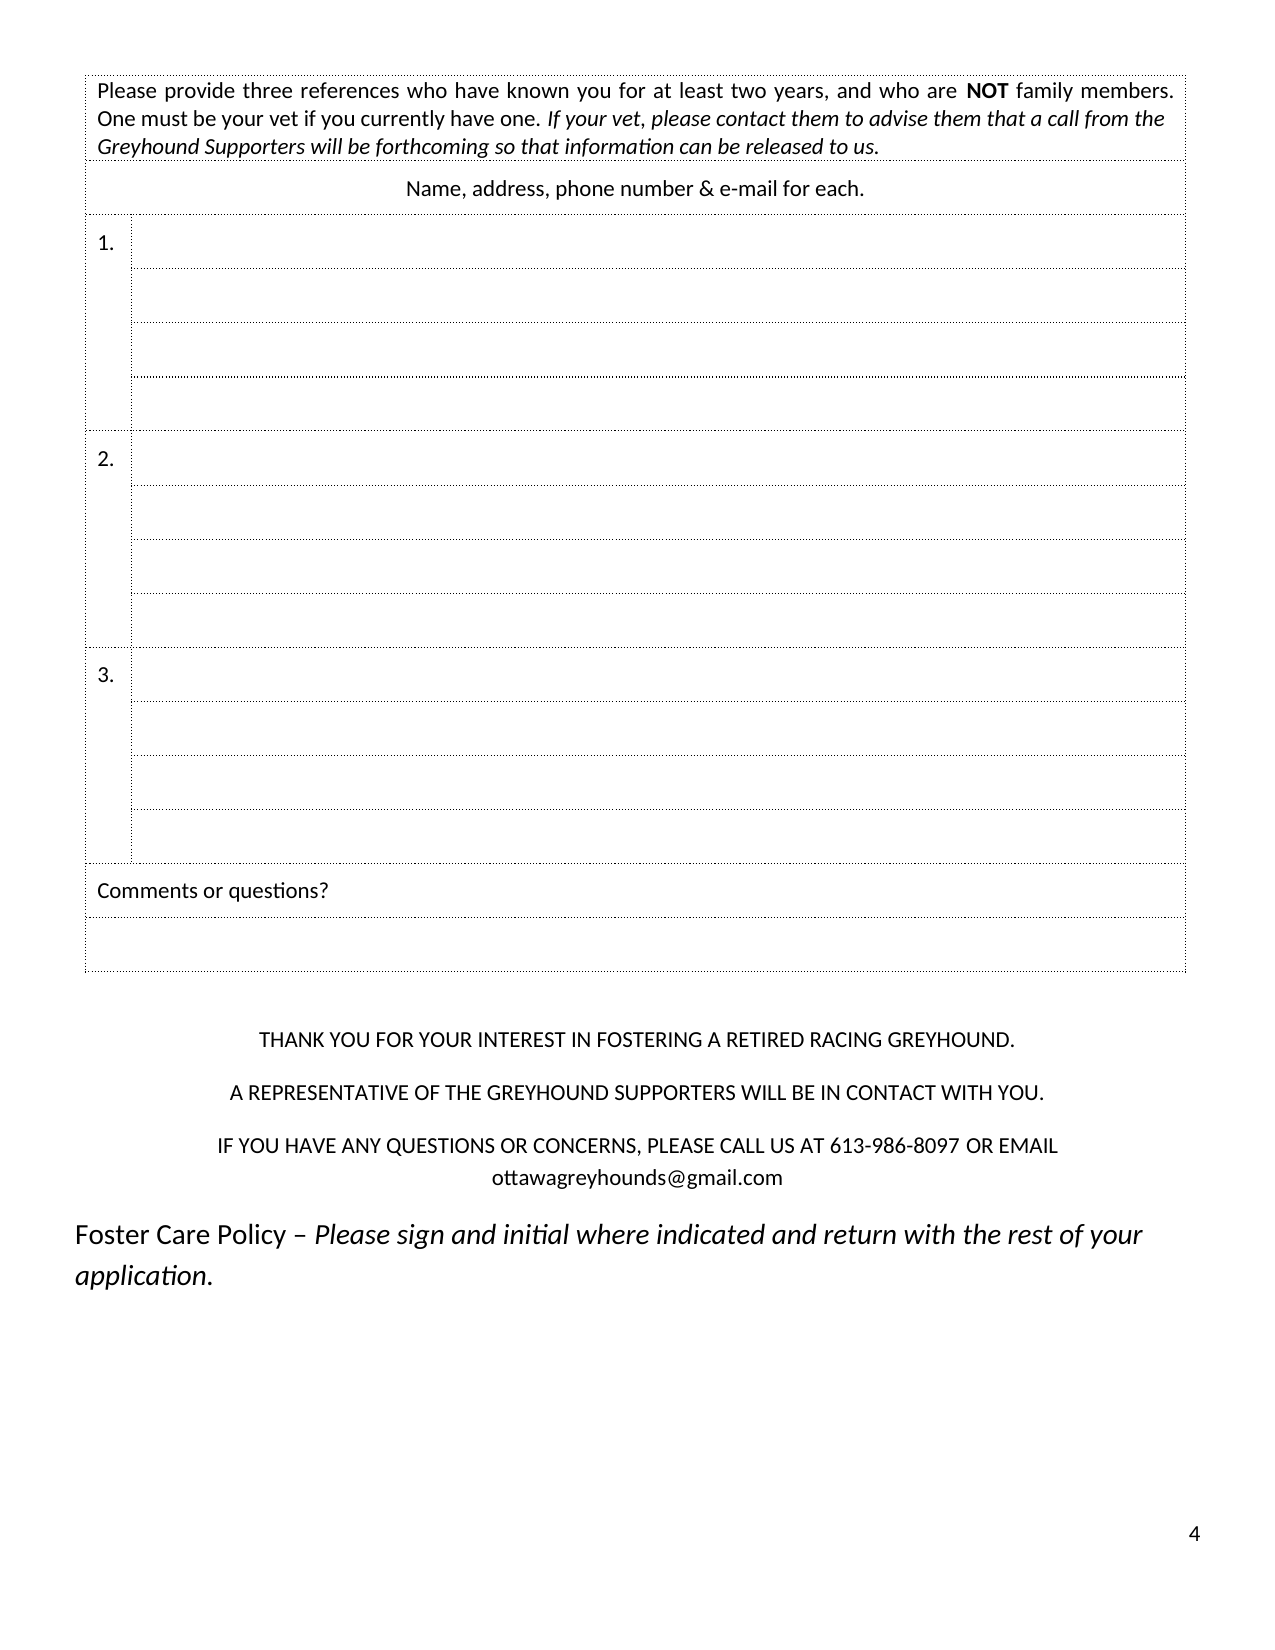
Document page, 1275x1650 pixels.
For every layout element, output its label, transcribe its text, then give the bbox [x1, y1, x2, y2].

table_cell [132, 376, 1186, 430]
table_cell [132, 701, 1186, 755]
table_cell 2. [86, 430, 132, 647]
text Foster Care Policy – Please sign and initial where indicated and return with the rest of your application. [75, 1216, 1200, 1293]
table_cell [132, 755, 1186, 809]
text IF YOU HAVE ANY QUESTIONS OR CONCERNS, PLEASE CALL US AT 613-986-8097 OR EMAIL ottawagreyhounds@gmail.com [75, 1131, 1200, 1191]
table_cell [132, 214, 1186, 268]
table_cell [132, 647, 1186, 701]
table_cell [132, 593, 1186, 647]
table_cell [132, 430, 1186, 484]
table_cell 3. [86, 647, 132, 863]
table_cell [132, 268, 1186, 322]
table_cell [86, 917, 1186, 971]
table_cell Comments or questions? [86, 863, 1186, 917]
table_cell [132, 809, 1186, 863]
table_cell Name, address, phone number & e-mail for each. [86, 160, 1186, 214]
table_cell [132, 322, 1186, 376]
table_cell [132, 539, 1186, 593]
table_cell Please provide three references who have known you for at least two years, and who are NOT family members. One must be your vet if you currently have one. If your vet, please contact them to advise them that a call from the Greyhound Supporters will be forthcoming so that information can be released to us. [86, 75, 1186, 160]
text THANK YOU FOR YOUR INTEREST IN FOSTERING A RETIRED RACING GREYHOUND. [75, 1025, 1200, 1053]
table_cell [132, 485, 1186, 538]
text A REPRESENTATIVE OF THE GREYHOUND SUPPORTERS WILL BE IN CONTACT WITH YOU. [75, 1078, 1200, 1106]
table_cell 1. [86, 214, 132, 430]
